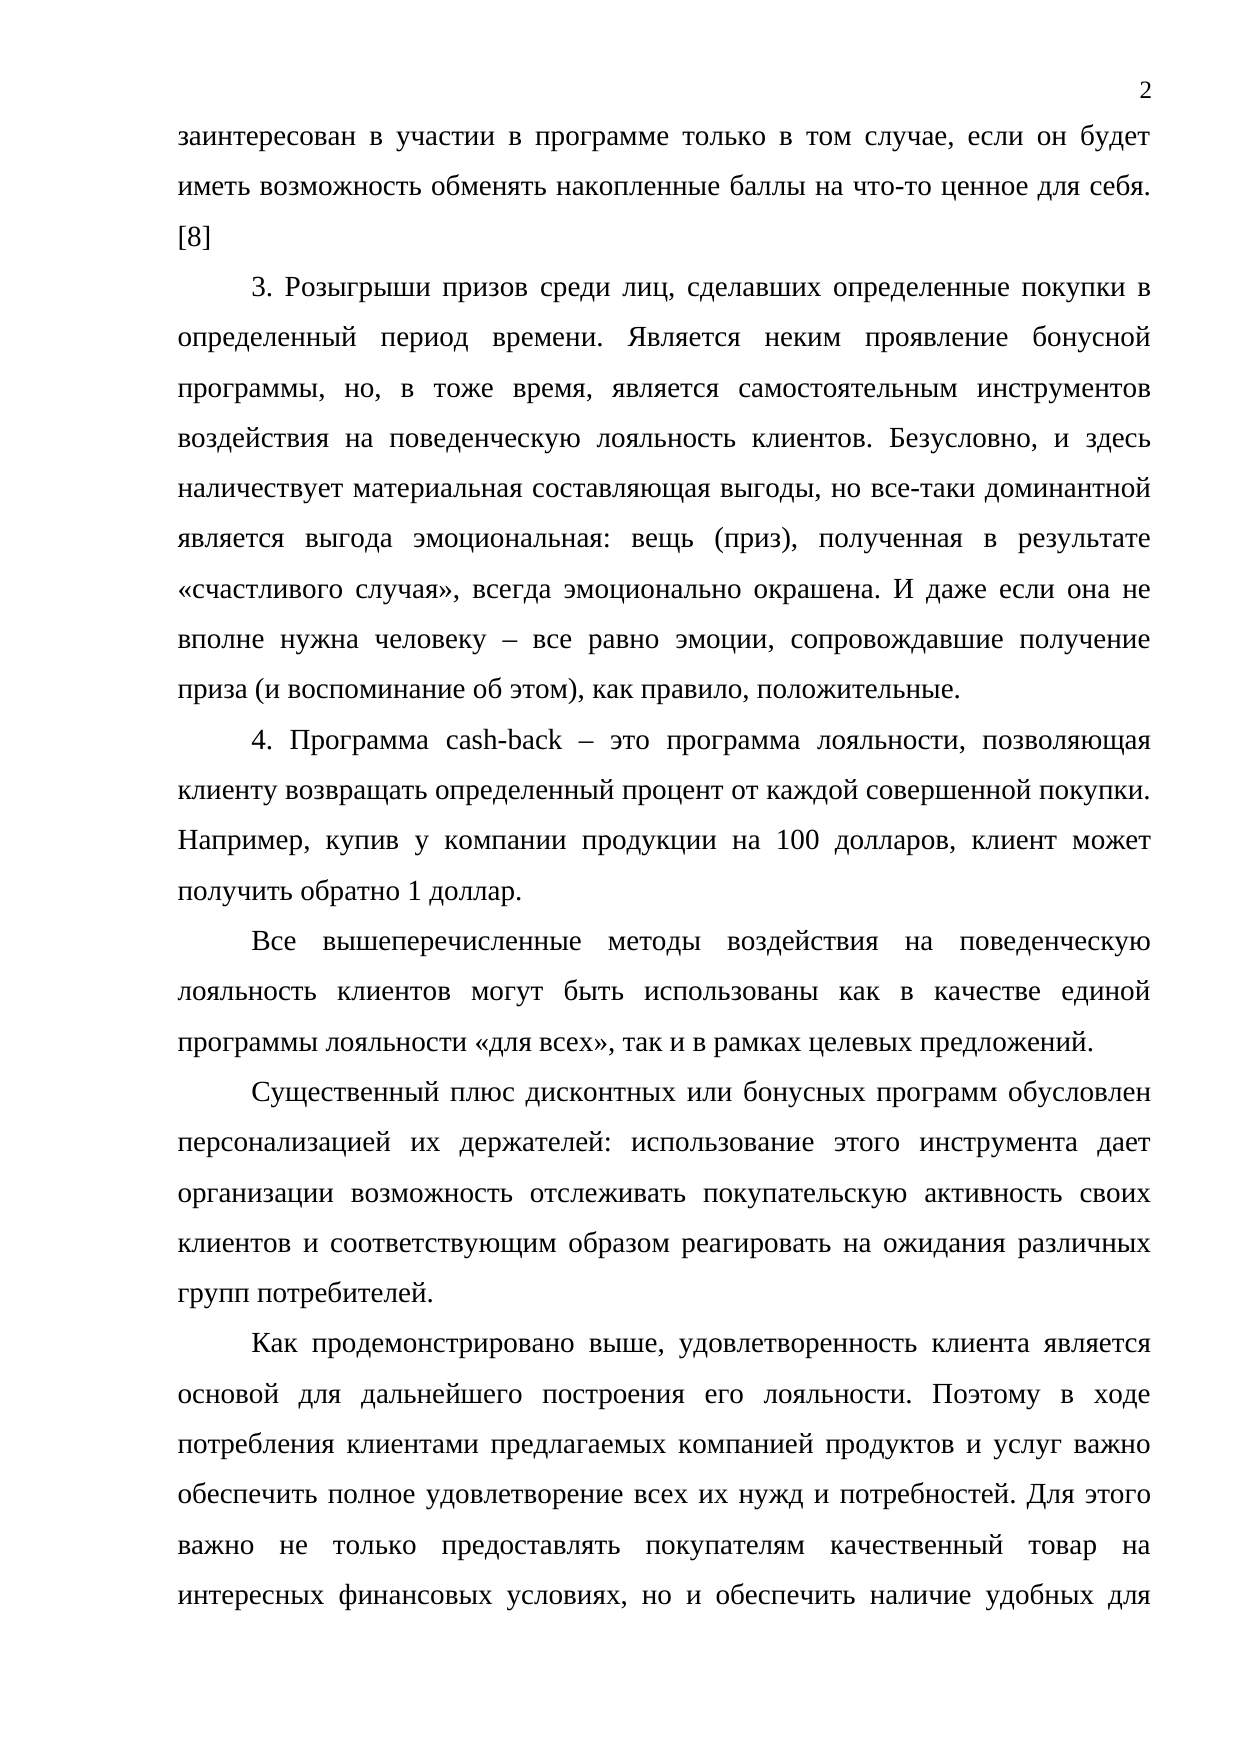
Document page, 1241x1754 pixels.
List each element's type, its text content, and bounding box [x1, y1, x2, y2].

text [177, 118, 1152, 252]
text 3. Розыгрыши призов среди лиц, сделавших определенные покупки в определенный период времени. Является неким проявление бонусной программы, но, в тоже время, является самостоятельным инструментов воздействия на поведенческую лояльность клиентов. Безусловно, и здесь наличествует материальная составляющая выгоды, но все-таки доминантной является выгода эмоциональная: вещь (приз), полученная в результате «счастливого случая», всегда эмоционально окрашена. И даже если она не вполне нужна человеку – все равно эмоции, сопровождавшие получение приза (и воспоминание об этом), как правило, положительные. [177, 269, 1152, 705]
text 4. Программа cash-back – это программа лояльности, позволяющая клиенту возвращать определенный процент от каждой совершенной покупки. Например, купив у компании продукции на 100 долларов, клиент может получить обратно 1 доллар. [177, 722, 1152, 906]
text Существенный плюс дисконтных или бонусных программ обусловлен персонализацией их держателей: использование этого инструмента дает организации возможность отслеживать покупательскую активность своих клиентов и соответствующим образом реагировать на ожидания различных групп потребителей. [177, 1074, 1152, 1309]
text Все вышеперечисленные методы воздействия на поведенческую лояльность клиентов могут быть использованы как в качестве единой программы лояльности «для всех», так и в рамках целевых предложений. [177, 923, 1152, 1057]
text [177, 1326, 1152, 1611]
